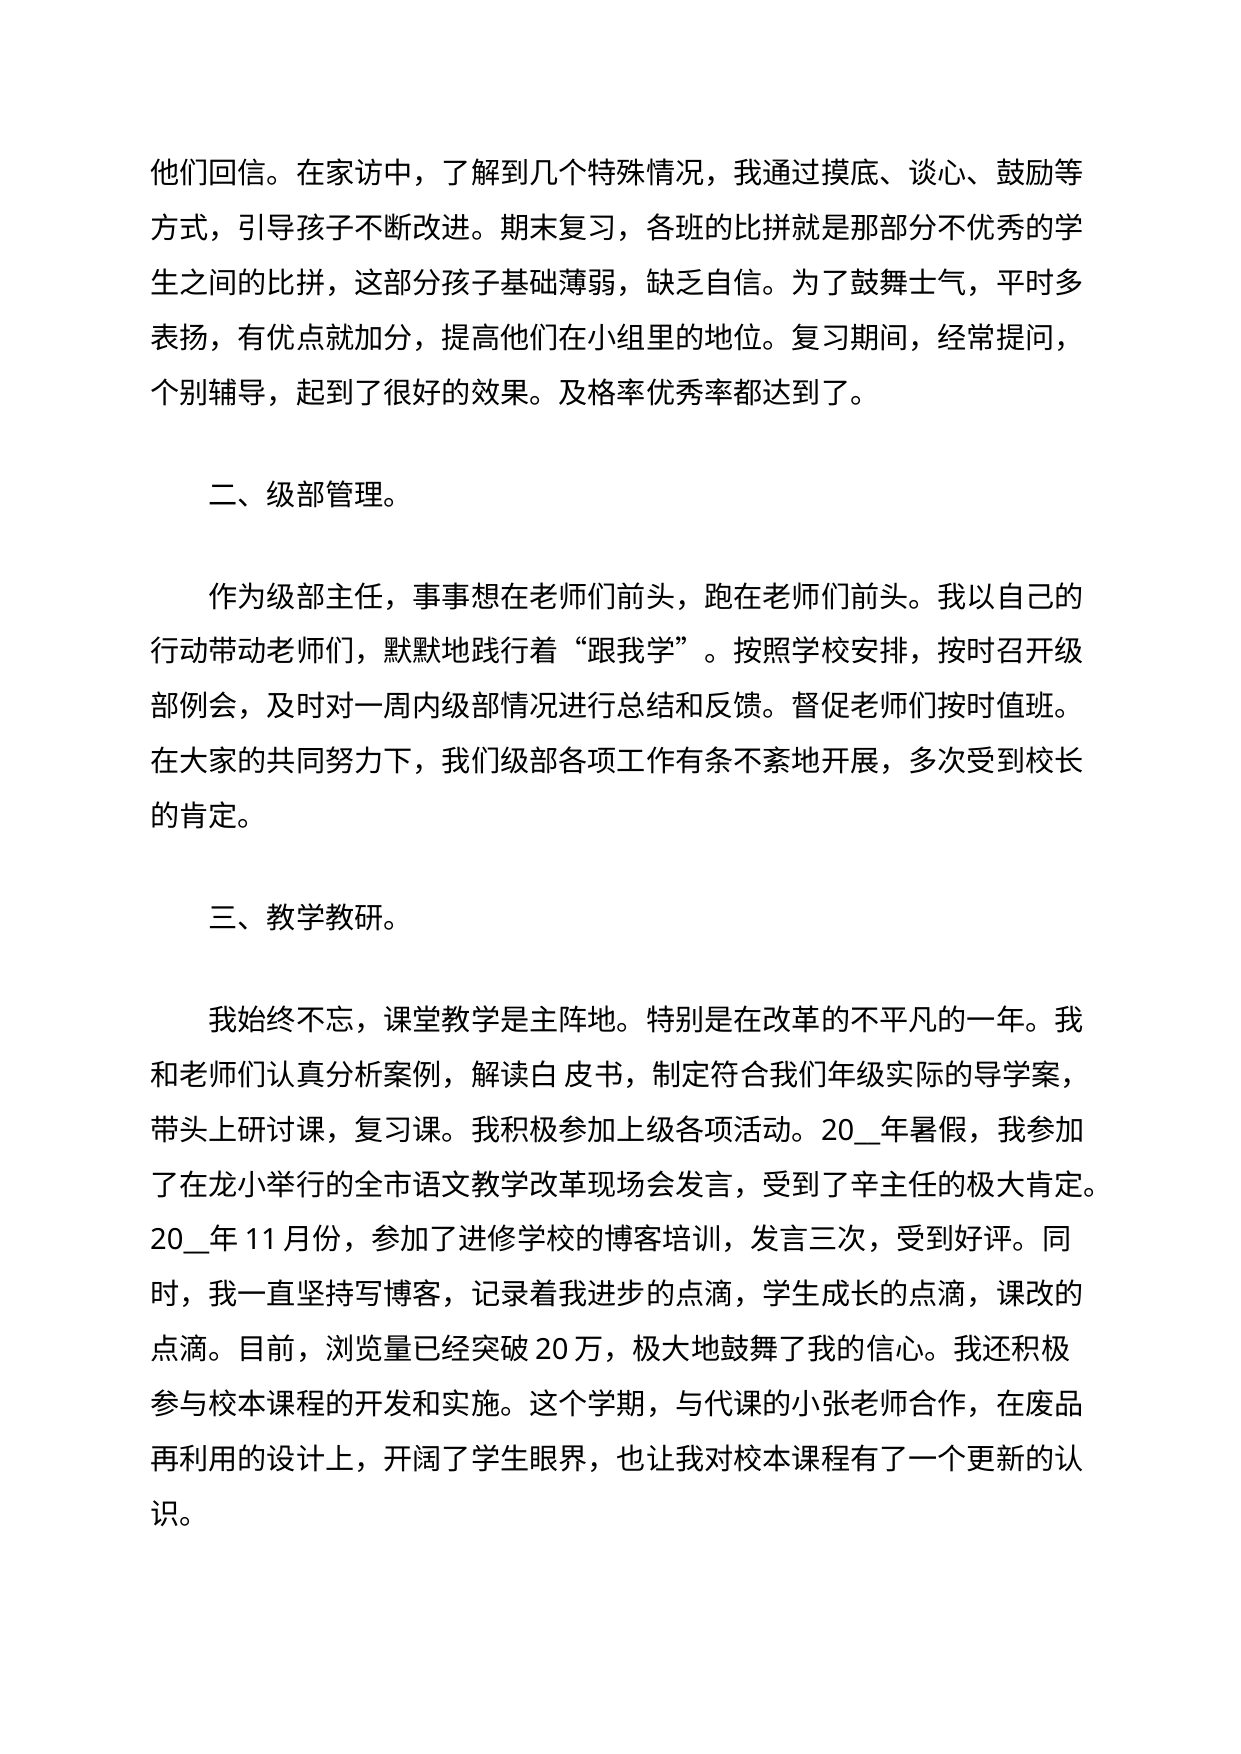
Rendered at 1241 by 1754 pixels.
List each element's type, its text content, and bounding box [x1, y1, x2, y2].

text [150, 150, 1090, 412]
text 三、教学教研。 [150, 894, 1090, 937]
text 我始终不忘，课堂教学是主阵地。特别是在改革的不平凡的一年。我和老师们认真分析案例，解读白 皮书，制定符合我们年级实际的导学案，带头上研讨课，复习课。我积极参加上级各项活动。20__年暑假，我参加了在龙小举行的全市语文教学改革现场会发言，受到了辛主任的极大肯定。20__年11月份，参加了进修学校的博客培训，发言三次，受到好评。同时，我一直坚持写博客，记录着我进步的点滴，学生成长的点滴，课改的点滴。目前，浏览量已经突破20万，极大地鼓舞了我的信心。我还积极参与校本课程的开发和实施。这个学期，与代课的小张老师合作，在废品再利用的设计上，开阔了学生眼界，也让我对校本课程有了一个更新的认识。 [150, 996, 1090, 1533]
text 二、级部管理。 [150, 471, 1090, 514]
text 作为级部主任，事事想在老师们前头，跑在老师们前头。我以自己的行动带动老师们，默默地践行着“跟我学”。按照学校安排，按时召开级部例会，及时对一周内级部情况进行总结和反馈。督促老师们按时值班。在大家的共同努力下，我们级部各项工作有条不紊地开展，多次受到校长的肯定。 [150, 573, 1090, 835]
